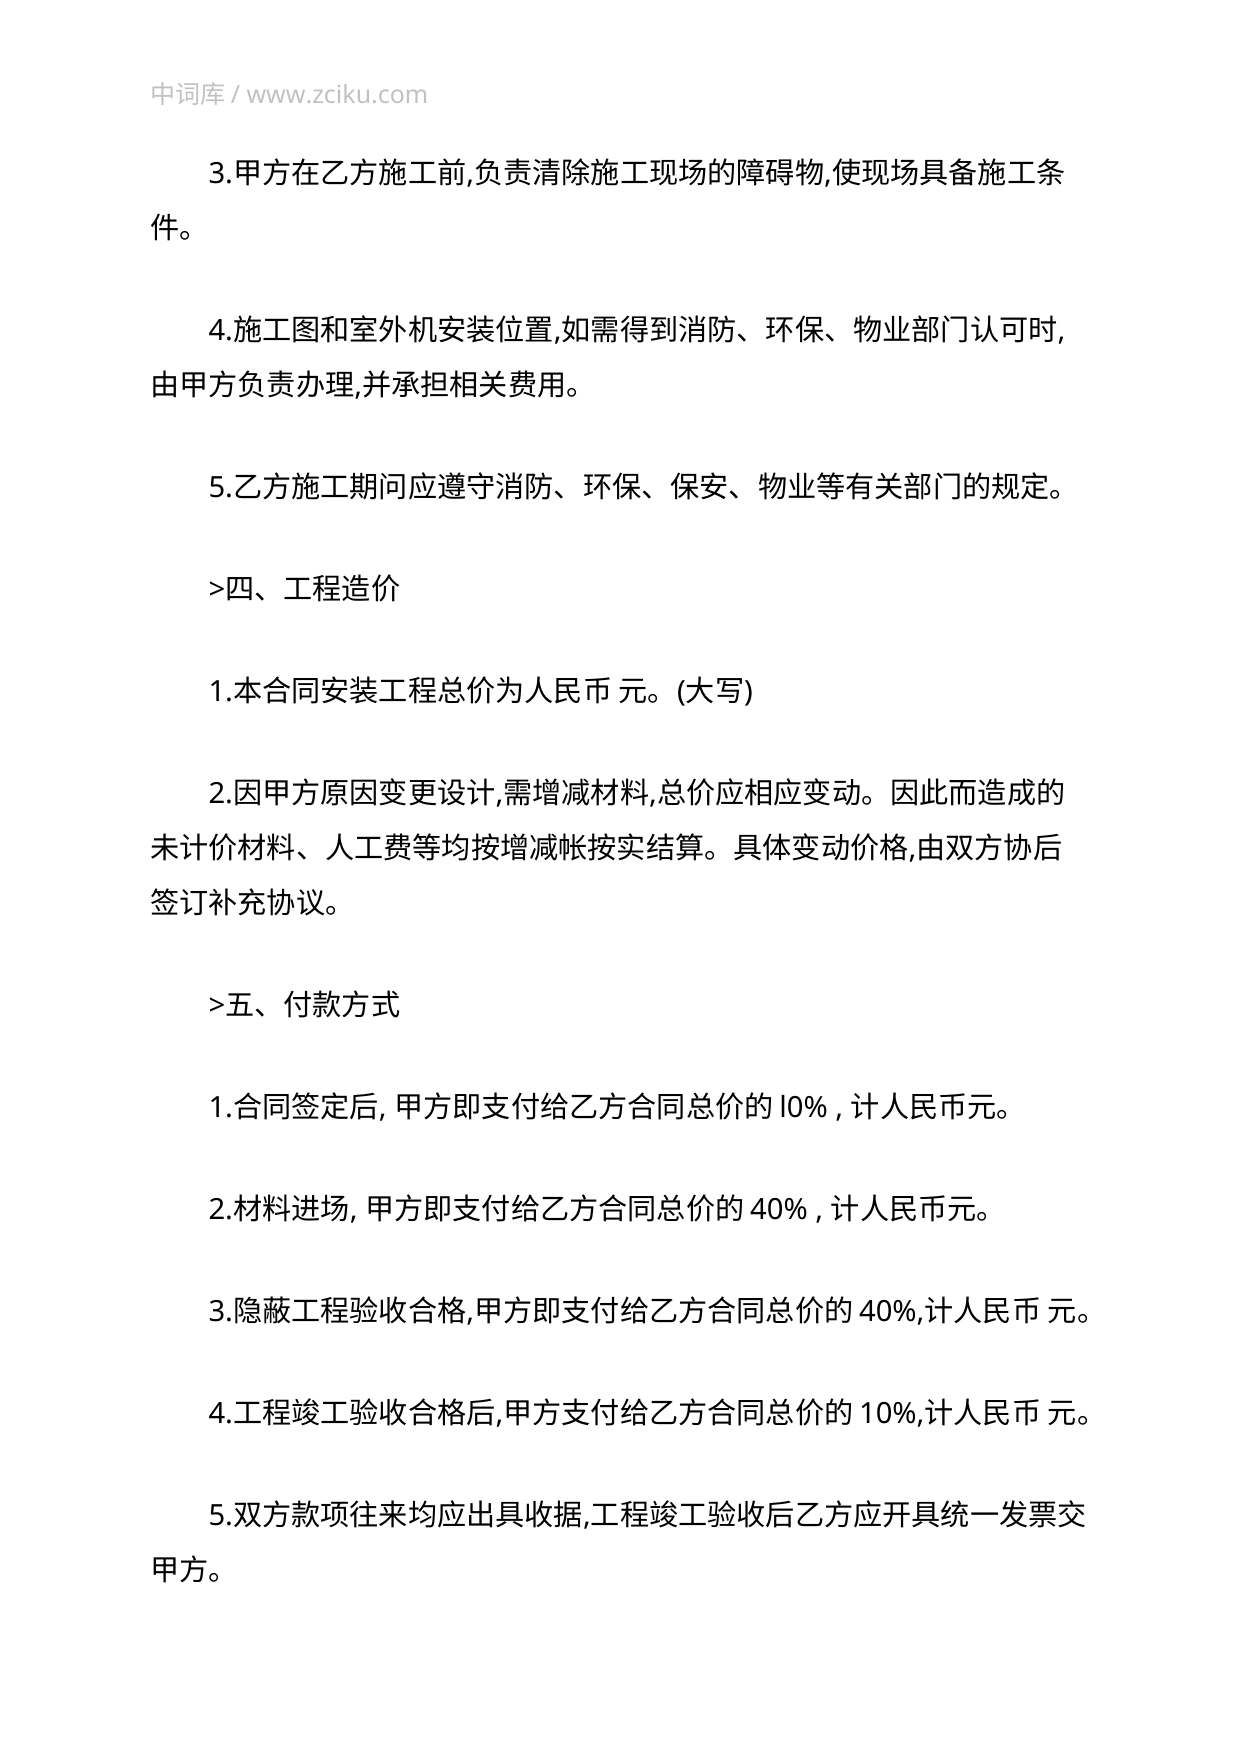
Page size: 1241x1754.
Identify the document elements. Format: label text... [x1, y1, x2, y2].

text 3.隐蔽工程验收合格,甲方即支付给乙方合同总价的40%,计人民币 元。 [150, 1287, 1090, 1330]
text >四、工程造价 [150, 566, 1090, 608]
text 2.材料进场, 甲方即支付给乙方合同总价的40% , 计人民币元。 [150, 1185, 1090, 1228]
text 1.本合同安装工程总价为人民币 元。(大写) [150, 668, 1090, 710]
text 5.乙方施工期问应遵守消防、环保、保安、物业等有关部门的规定。 [150, 464, 1090, 506]
text >五、付款方式 [150, 981, 1090, 1024]
text 2.因甲方原因变更设计,需增减材料,总价应相应变动。因此而造成的未计价材料、人工费等均按增减帐按实结算。具体变动价格,由双方协后签订补充协议。 [150, 770, 1090, 922]
text 4.施工图和室外机安装位置,如需得到消防、环保、物业部门认可时,由甲方负责办理,并承担相关费用。 [150, 307, 1090, 404]
text 5.双方款项往来均应出具收据,工程竣工验收后乙方应开具统一发票交甲方。 [150, 1491, 1090, 1589]
text 4.工程竣工验收合格后,甲方支付给乙方合同总价的10%,计人民币 元。 [150, 1389, 1090, 1432]
text 3.甲方在乙方施工前,负责清除施工现场的障碍物,使现场具备施工条件。 [150, 150, 1090, 247]
text 1.合同签定后, 甲方即支付给乙方合同总价的l0% , 计人民币元。 [150, 1083, 1090, 1126]
